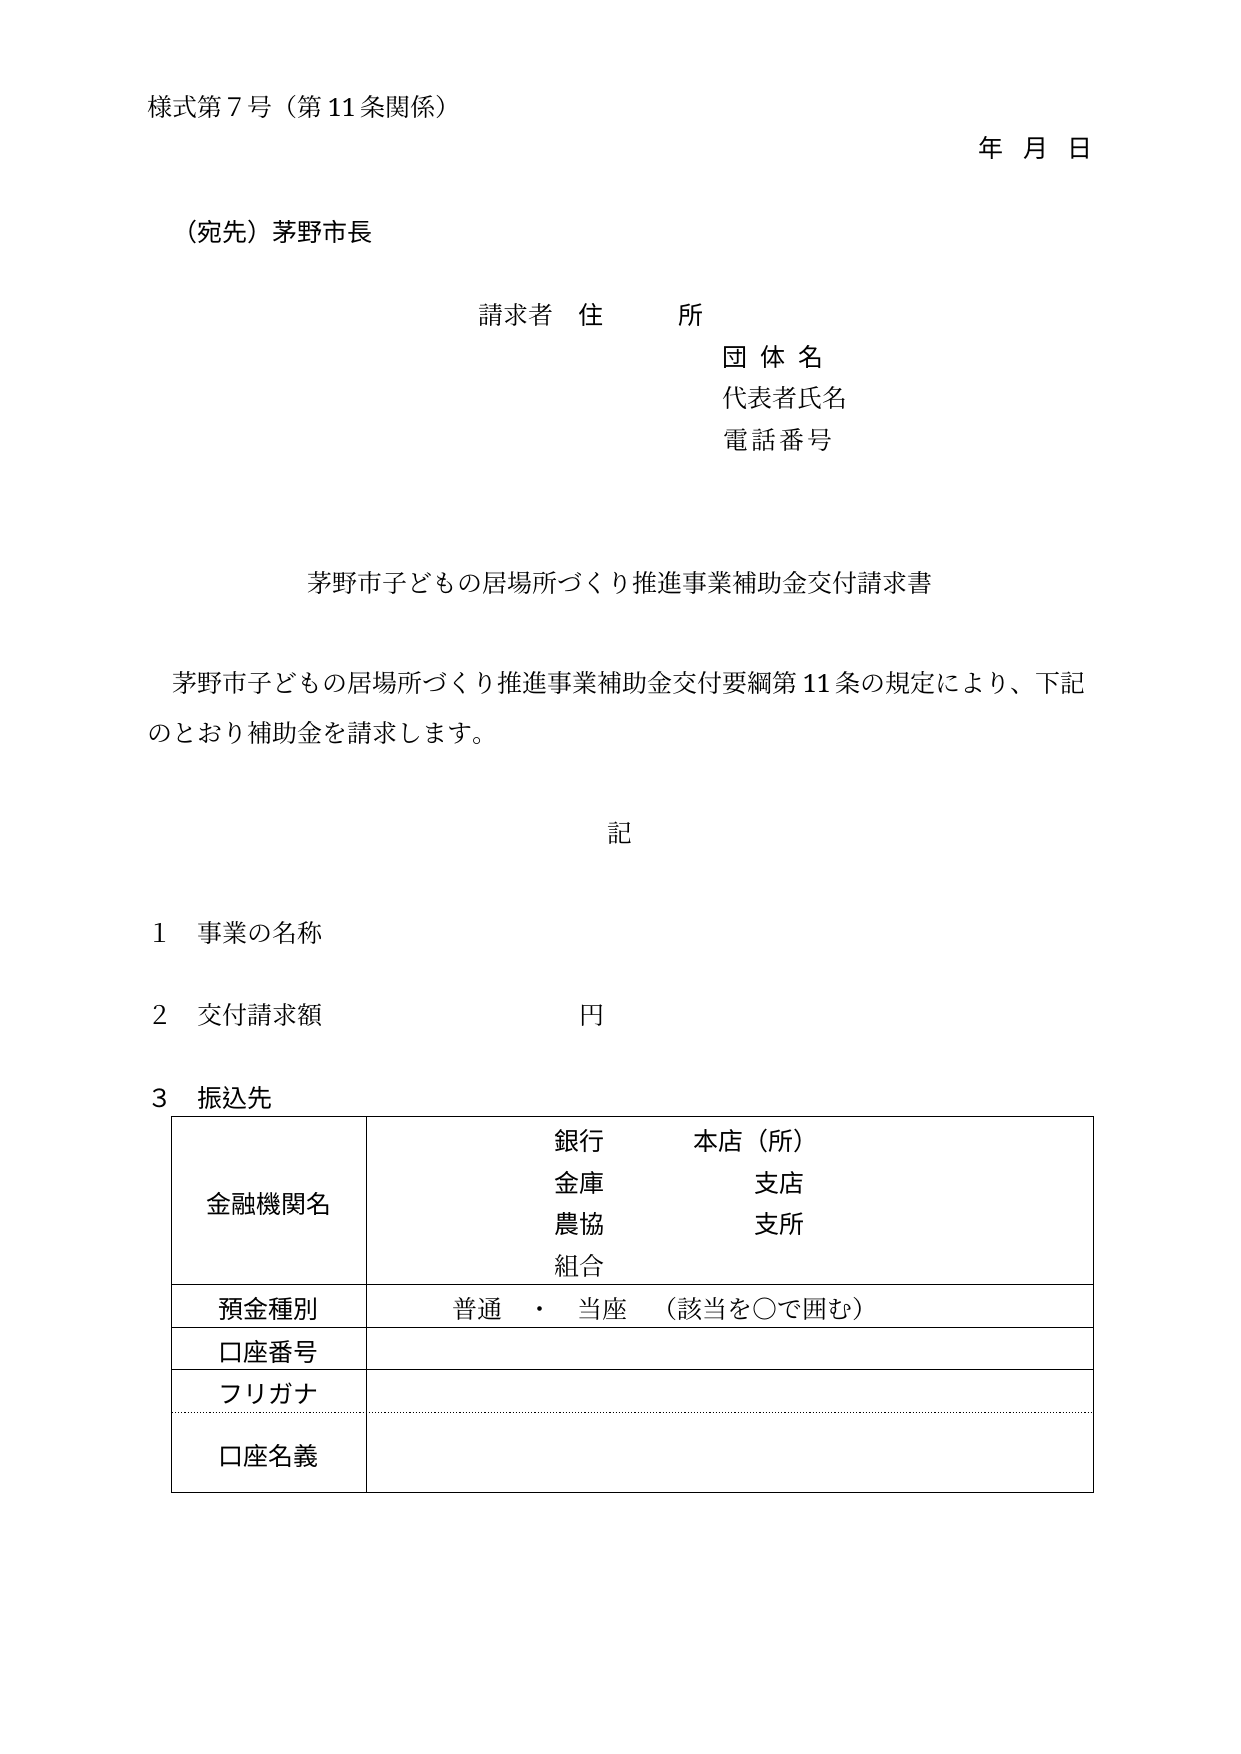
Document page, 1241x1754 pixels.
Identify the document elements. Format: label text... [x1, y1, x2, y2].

text ３ 振込先 [148, 1074, 1092, 1116]
table_cell 預金種別 [172, 1285, 366, 1327]
text ２ 交付請求額 円 [148, 991, 1092, 1033]
table_cell [367, 1412, 1093, 1492]
table_cell 口座番号 [172, 1328, 366, 1369]
table_cell 普通 ・ 当座 （該当を○で囲む） [367, 1285, 1093, 1327]
table_cell [367, 1328, 1093, 1369]
text （宛先）茅野市長 [148, 208, 1092, 249]
table_header 金融機関名 [172, 1117, 366, 1284]
table_cell フリガナ [172, 1370, 366, 1412]
text 電話番号 [148, 416, 1093, 458]
text 代表者氏名 [148, 374, 1092, 416]
table_cell 口座名義 [172, 1412, 366, 1492]
text 記 [148, 799, 1092, 849]
text 茅野市子どもの居場所づくり推進事業補助金交付要綱第11条の規定により、下記のとおり補助金を請求します。 [148, 649, 1092, 749]
text 団 体 名 [148, 333, 1092, 374]
text 様式第７号（第11条関係） [148, 83, 1092, 124]
text １ 事業の名称 [148, 899, 1092, 949]
text 請求者 住 所 [148, 291, 1092, 333]
text 年 月 日 [148, 124, 1092, 166]
table_header 銀行 本店（所） 金庫 支店 農協 支所 組合 [367, 1117, 1093, 1284]
table_cell [367, 1370, 1093, 1412]
text 茅野市子どもの居場所づくり推進事業補助金交付請求書 [148, 549, 1092, 599]
